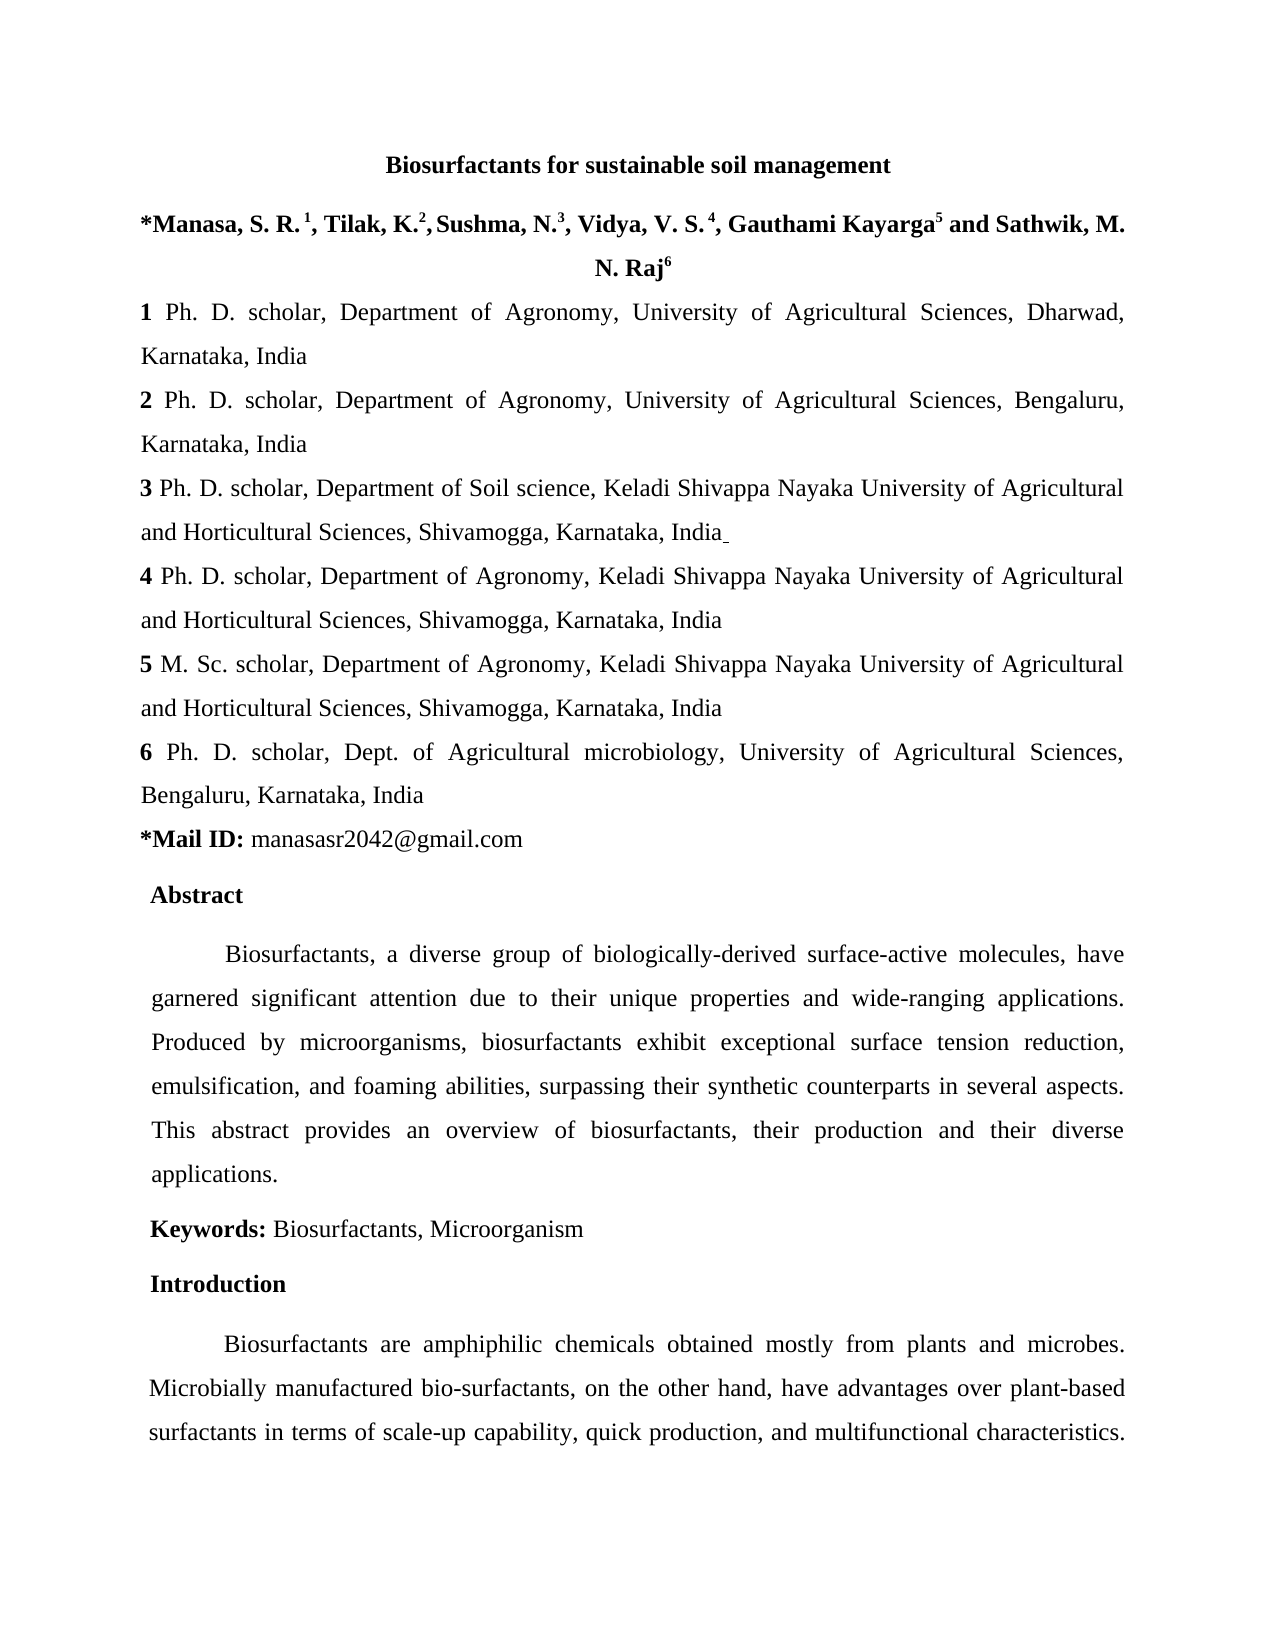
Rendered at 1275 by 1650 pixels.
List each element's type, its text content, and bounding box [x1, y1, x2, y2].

list *Mail ID: manasasr2042@gmail.com [139, 824, 1125, 853]
text Introduction [150, 1269, 1126, 1298]
list 1 Ph. D. scholar, Department of Agronomy, University of Agricultural Sciences, Dharwad, Karnataka, India [139, 297, 1125, 370]
text Abstract [150, 880, 1126, 909]
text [148, 1329, 1126, 1445]
list 3 Ph. D. scholar, Department of Soil science, Keladi Shivappa Nayaka University of Agricultural and Horticultural Sciences, Shivamogga, Karnataka, India [139, 473, 1125, 546]
list *Manasa, S. R. 1, Tilak, K.2, Sushma, N.3, Vidya, V. S. 4, Gauthami Kayarga5 and Sathwik, M. N. Raj6 [139, 209, 1125, 282]
text Biosurfactants, a diverse group of biologically-derived surface-active molecules, have garnered significant attention due to their unique properties and wide-ranging applications. Produced by microorganisms, biosurfactants exhibit exceptional surface tension reduction, emulsification, and foaming abilities, surpassing their synthetic counterparts in several aspects. This abstract provides an overview of biosurfactants, their production and their diverse applications. [151, 939, 1125, 1188]
list 4 Ph. D. scholar, Department of Agronomy, Keladi Shivappa Nayaka University of Agricultural and Horticultural Sciences, Shivamogga, Karnataka, India [139, 561, 1125, 633]
text Keywords: Biosurfactants, Microorganism [150, 1214, 1125, 1243]
list 2 Ph. D. scholar, Department of Agronomy, University of Agricultural Sciences, Bengaluru, Karnataka, India [139, 385, 1125, 458]
list 5 M. Sc. scholar, Department of Agronomy, Keladi Shivappa Nayaka University of Agricultural and Horticultural Sciences, Shivamogga, Karnataka, India [139, 649, 1125, 721]
list 6 Ph. D. scholar, Dept. of Agricultural microbiology, University of Agricultural Sciences, Bengaluru, Karnataka, India [139, 737, 1125, 809]
text Biosurfactants for sustainable soil management [150, 150, 1126, 179]
